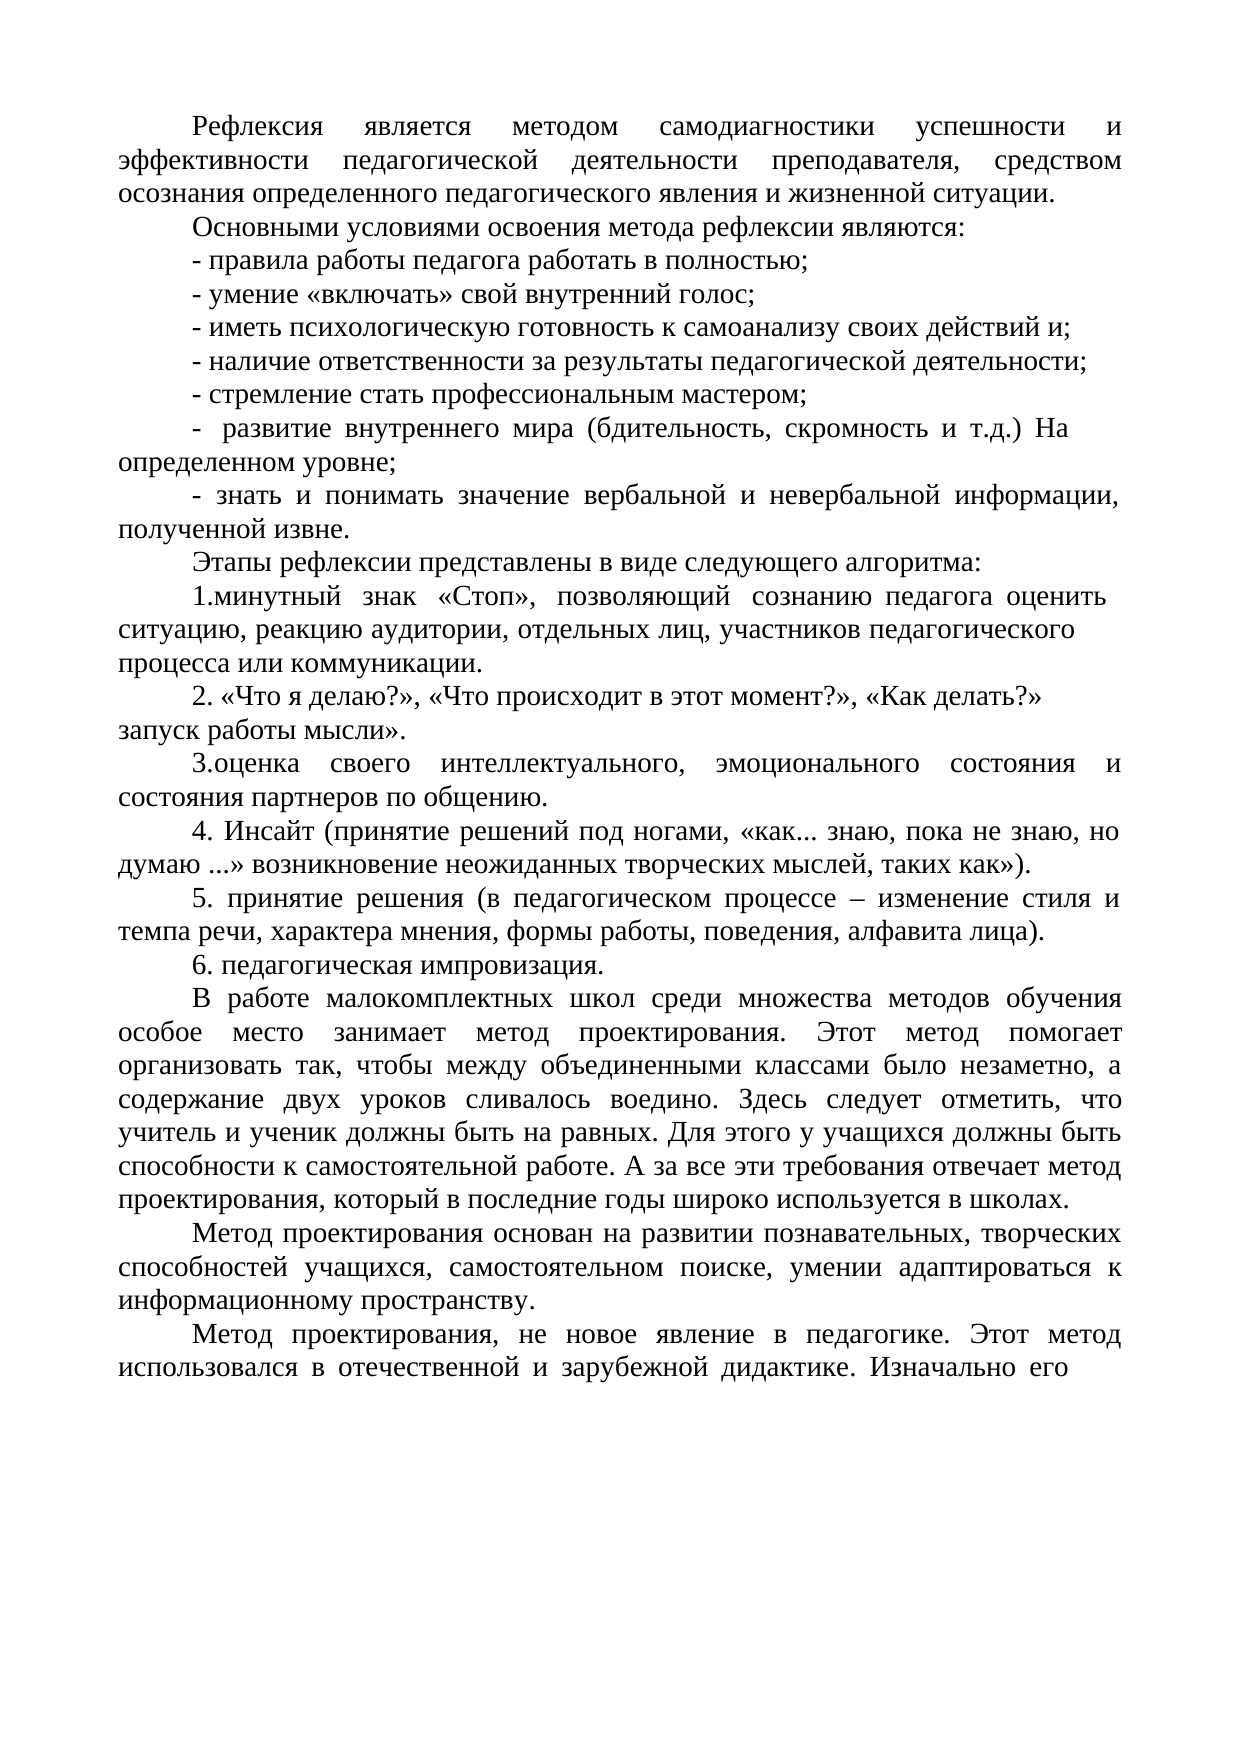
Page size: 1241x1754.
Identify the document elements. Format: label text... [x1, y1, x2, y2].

list иметь психологическую готовность к самоанализу своих действий и; [192, 309, 1140, 343]
list принятие решения (в педагогическом процессе – изменение стиля и темпа речи, характера мнения, формы работы, поведения, алфавита лица). [118, 880, 1122, 947]
list педагогическая импровизация. [192, 947, 1140, 980]
list Инсайт (принятие решений под ногами, «как... знаю, пока не знаю, но думаю ...» возникновение неожиданных творческих мыслей, таких как»). [118, 813, 1122, 880]
text Метод проектирования, не новое явление в педагогике. Этот метод использовался в отечественной и зарубежной дидактике. Изначально его [118, 1316, 1122, 1383]
list наличие ответственности за результаты педагогической деятельности; [192, 343, 1140, 377]
list развитие внутреннего мира (бдительность, скромность и т.д.) На определенном уровне; [118, 410, 1122, 477]
text Основными условиями освоения метода рефлексии являются: [192, 209, 1140, 242]
list стремление стать профессиональным мастером; [192, 377, 1140, 410]
text В работе малокомплектных школ среди множества методов обучения особое место занимает метод проектирования. Этот метод помогает организовать так, чтобы между объединенными классами было незаметно, а содержание двух уроков сливалось воедино. Здесь следует отметить, что учитель и ученик должны быть на равных. Для этого у учащихся должны быть способности к самостоятельной работе. А за все эти требования отвечает метод проектирования, который в последние годы широко используется в школах. [118, 980, 1122, 1215]
list «Что я делаю?», «Что происходит в этот момент?», «Как делать?» запуск работы мысли». [118, 678, 1122, 746]
list оценка своего интеллектуального, эмоционального состояния и состояния партнеров по общению. [118, 746, 1122, 813]
list знать и понимать значение вербальной и невербальной информации, полученной извне. [118, 477, 1122, 544]
text ситуацию, реакцию аудитории, отдельных лиц, участников педагогического процесса или коммуникации. [118, 611, 1140, 678]
list умение «включать» свой внутренний голос; [192, 276, 1140, 309]
text Этапы рефлексии представлены в виде следующего алгоритма: 1.минутный знак «Стоп», позволяющий сознанию педагога оценить [192, 544, 1122, 611]
text Рефлексия является методом самодиагностики успешности и эффективности педагогической деятельности преподавателя, средством осознания определенного педагогического явления и жизненной ситуации. [118, 108, 1122, 209]
list правила работы педагога работать в полностью; [192, 242, 1140, 276]
text Метод проектирования основан на развитии познавательных, творческих способностей учащихся, самостоятельном поиске, умении адаптироваться к информационному пространству. [118, 1215, 1122, 1316]
